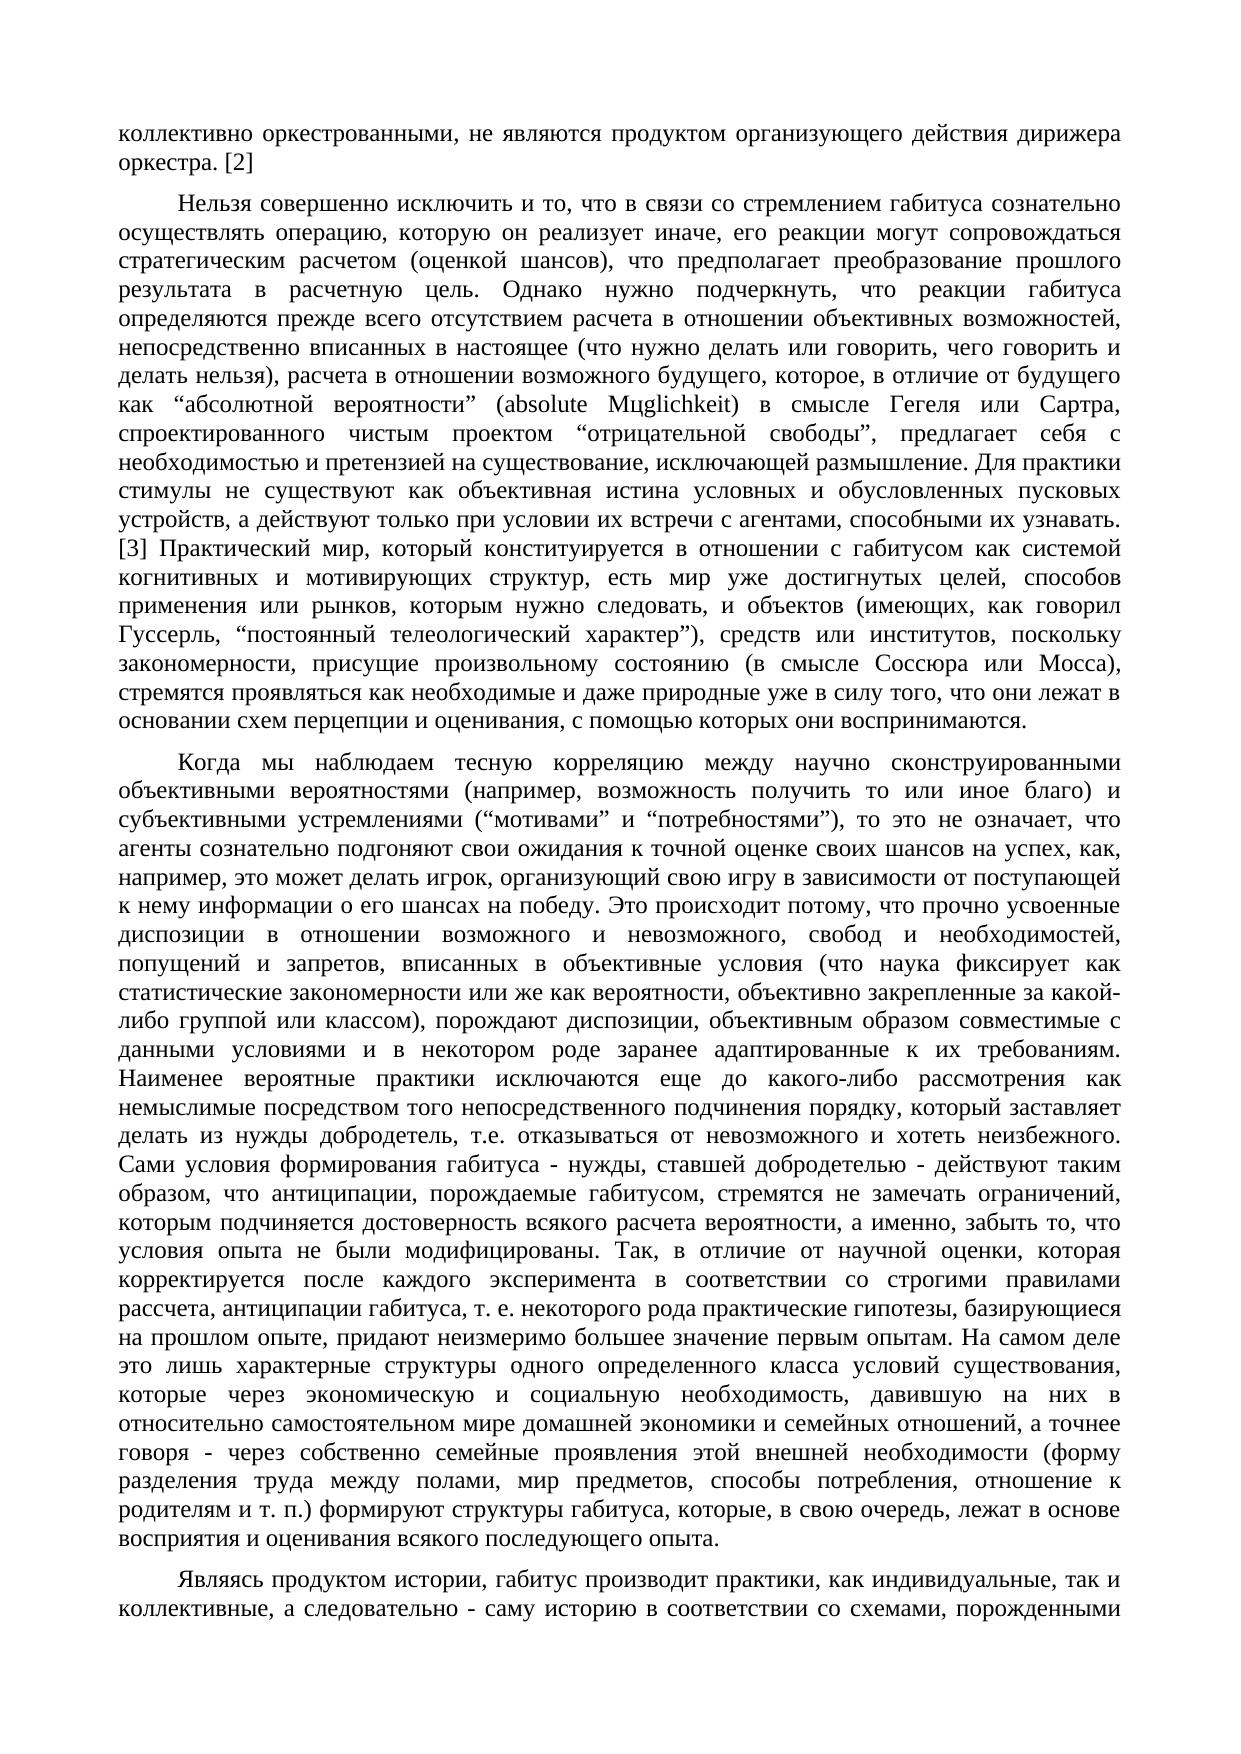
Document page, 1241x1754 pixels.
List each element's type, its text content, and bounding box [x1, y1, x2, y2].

text Когда мы наблюдаем тесную корреляцию между научно сконструированными объективными вероятностями (например, возможность получить то или иное благо) и субъективными устремлениями (“мотивами” и “потребностями”), то это не означает, что агенты сознательно подгоняют свои ожидания к точной оценке своих шансов на успех, как, например, это может делать игрок, организующий свою игру в зависимости от поступающей к нему информации о его шансах на победу. Это происходит потому, что прочно усвоенные диспозиции в отношении возможного и невозможного, свобод и необходимостей, попущений и запретов, вписанных в объективные условия (что наука фиксирует как статистические закономерности или же как вероятности, объективно закрепленные за какой-либо группой или классом), порождают диспозиции, объективным образом совместимые с данными условиями и в некотором роде заранее адаптированные к их требованиям. Наименее вероятные практики исключаются еще до какого-либо рассмотрения как немыслимые посредством того непосредственного подчинения порядку, который заставляет делать из нужды добродетель, т.е. отказываться от невозможного и хотеть неизбежного. Сами условия формирования габитуса - нужды, ставшей добродетелью - действуют таким образом, что антиципации, порождаемые габитусом, стремятся не замечать ограничений, которым подчиняется достоверность всякого расчета вероятности, а именно, забыть то, что условия опыта не были модифицированы. Так, в отличие от научной оценки, которая корректируется после каждого эксперимента в соответствии со строгими правилами рассчета, антиципации габитуса, т. е. некоторого рода практические гипотезы, базирующиеся на прошлом опыте, придают неизмеримо большее значение первым опытам. На самом деле это лишь характерные структуры одного определенного класса условий существования, которые через экономическую и социальную необходимость, давившую на них в относительно самостоятельном мире домашней экономики и семейных отношений, а точнее говоря - через собственно семейные проявления этой внешней необходимости (форму разделения труда между полами, мир предметов, способы потребления, отношение к родителям и т. п.) формируют структуры габитуса, которые, в свою очередь, лежат в основе восприятия и оценивания всякого последующего опыта. [118, 747, 1122, 1552]
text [118, 118, 1122, 176]
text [118, 1564, 1122, 1622]
text Нельзя совершенно исключить и то, что в связи со стремлением габитуса сознательно осуществлять операцию, которую он реализует иначе, его реакции могут сопровождаться стратегическим расчетом (оценкой шансов), что предполагает преобразование прошлого результата в расчетную цель. Однако нужно подчеркнуть, что реакции габитуса определяются прежде всего отсутствием расчета в отношении объективных возможностей, непосредственно вписанных в настоящее (что нужно делать или говорить, чего говорить и делать нельзя), расчета в отношении возможного будущего, которое, в отличие от будущего как “абсолютной вероятности” (absolute Mцglichkeit) в смысле Гегеля или Сартра, спроектированного чистым проектом “отрицательной свободы”, предлагает себя с необходимостью и претензией на существование, исключающей размышление. Для практики стимулы не существуют как объективная истина условных и обусловленных пусковых устройств, а действуют только при условии их встречи с агентами, способными их узнавать.[3] Практический мир, который конституируется в отношении с габитусом как системой когнитивных и мотивирующих структур, есть мир уже достигнутых целей, способов применения или рынков, которым нужно следовать, и объектов (имеющих, как говорил Гуссерль, “постоянный телеологический характер”), средств или институтов, поскольку закономерности, присущие произвольному состоянию (в смысле Соссюра или Мосса), стремятся проявляться как необходимые и даже природные уже в силу того, что они лежат в основании схем перцепции и оценивания, с помощью которых они воспринимаются. [118, 188, 1122, 734]
